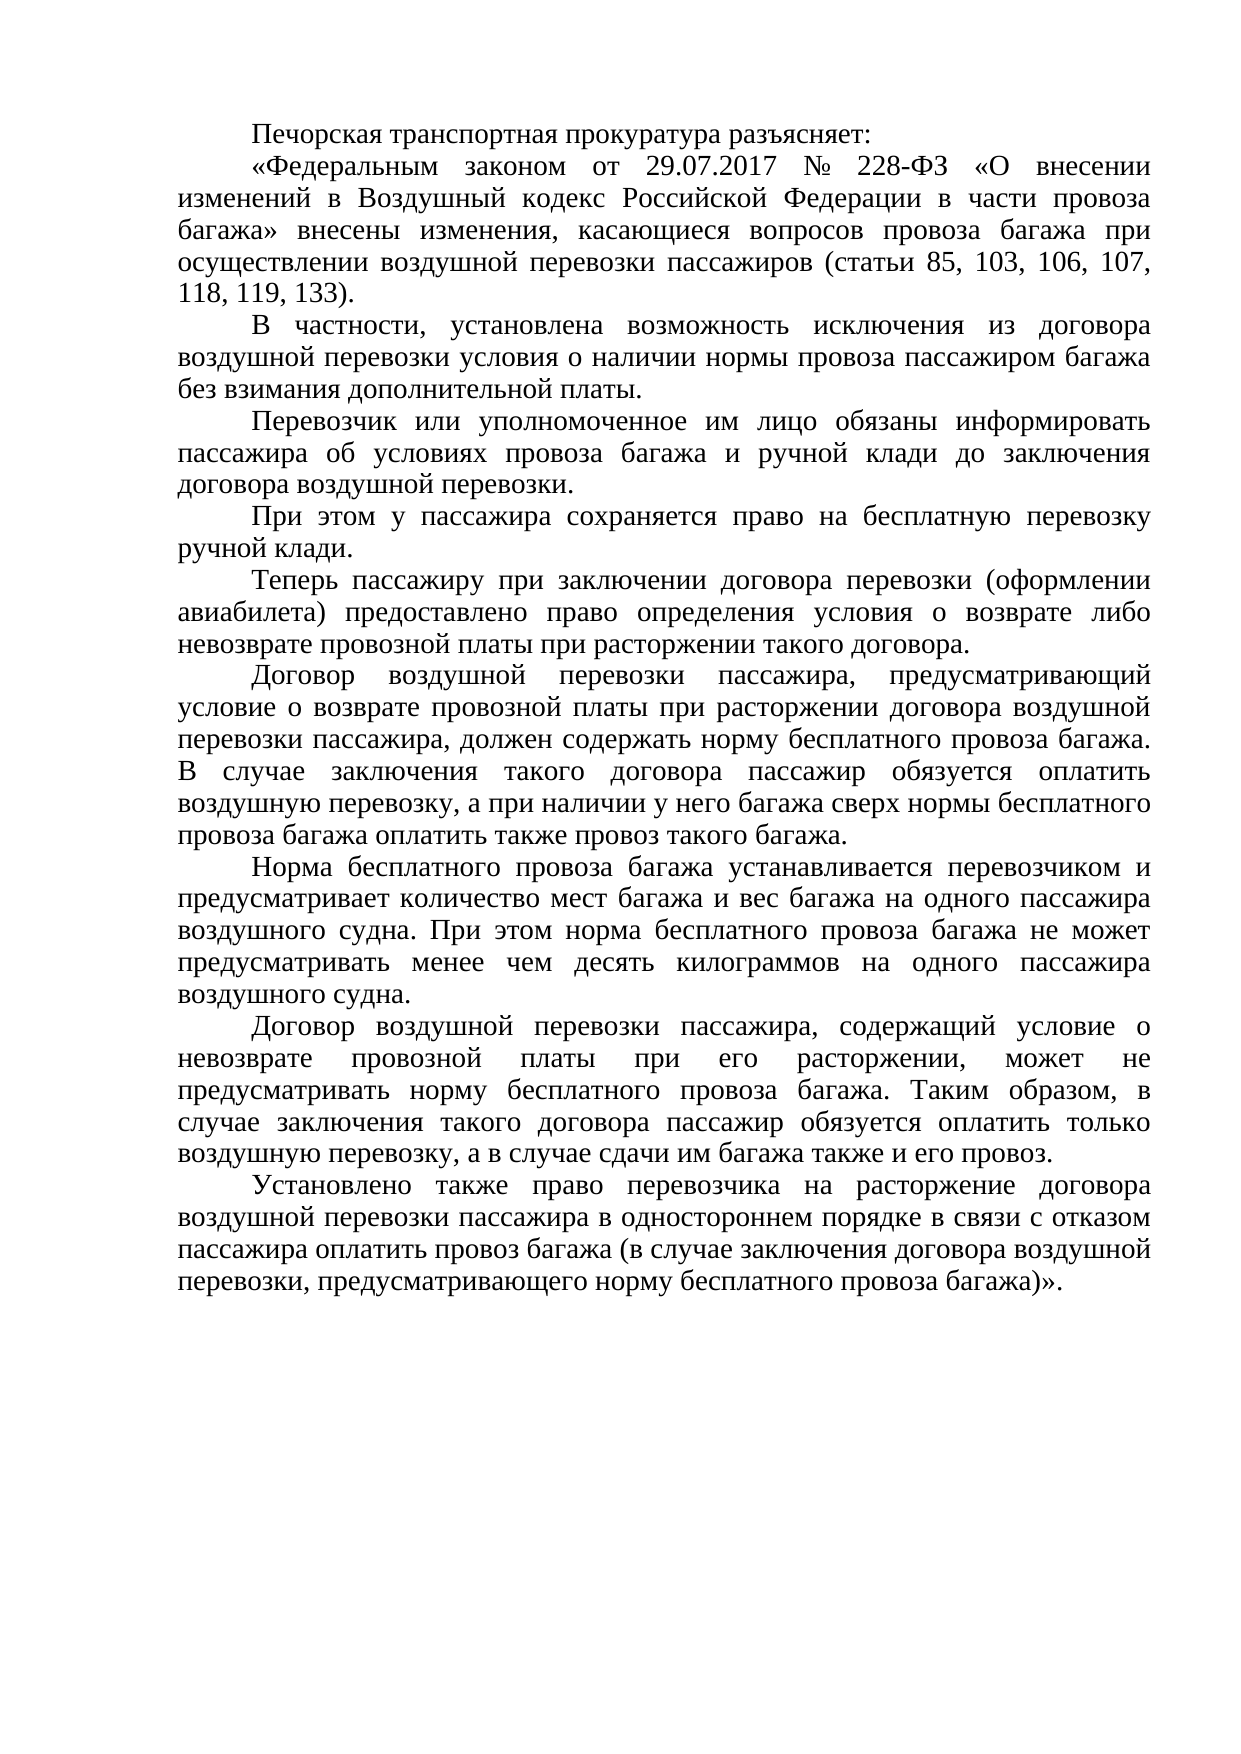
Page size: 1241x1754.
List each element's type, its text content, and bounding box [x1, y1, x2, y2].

text При этом у пассажира сохраняется право на бесплатную перевозку ручной клади. [177, 500, 1152, 564]
text Установлено также право перевозчика на расторжение договора воздушной перевозки пассажира в одностороннем порядке в связи с отказом пассажира оплатить провоз багажа (в случае заключения договора воздушной перевозки, предусматривающего норму бесплатного провоза багажа)». [177, 1169, 1152, 1296]
text Теперь пассажиру при заключении договора перевозки (оформлении авиабилета) предоставлено право определения условия о возврате либо невозврате провозной платы при расторжении такого договора. [177, 564, 1152, 659]
text Договор воздушной перевозки пассажира, предусматривающий условие о возврате провозной платы при расторжении договора воздушной перевозки пассажира, должен содержать норму бесплатного провоза багажа. В случае заключения такого договора пассажир обязуется оплатить воздушную перевозку, а при наличии у него багажа сверх нормы бесплатного провоза багажа оплатить также провоз такого багажа. [177, 659, 1152, 851]
text В частности, установлена возможность исключения из договора воздушной перевозки условия о наличии нормы провоза пассажиром багажа без взимания дополнительной платы. [177, 309, 1152, 405]
text Договор воздушной перевозки пассажира, содержащий условие о невозврате провозной платы при его расторжении, может не предусматривать норму бесплатного провоза багажа. Таким образом, в случае заключения такого договора пассажир обязуется оплатить только воздушную перевозку, а в случае сдачи им багажа также и его провоз. [177, 1010, 1152, 1169]
text Перевозчик или уполномоченное им лицо обязаны информировать пассажира об условиях провоза багажа и ручной клади до заключения договора воздушной перевозки. [177, 405, 1152, 500]
text «Федеральным законом от 29.07.2017 № 228-ФЗ «О внесении изменений в Воздушный кодекс Российской Федерации в части провоза багажа» внесены изменения, касающиеся вопросов провоза багажа при осуществлении воздушной перевозки пассажиров (статьи 85, 103, 106, 107, 118, 119, 133). [177, 150, 1152, 309]
text Норма бесплатного провоза багажа устанавливается перевозчиком и предусматривает количество мест багажа и вес багажа на одного пассажира воздушного судна. При этом норма бесплатного провоза багажа не может предусматривать менее чем десять килограммов на одного пассажира воздушного судна. [177, 851, 1152, 1010]
text Печорская транспортная прокуратура разъясняет: [177, 118, 1152, 150]
